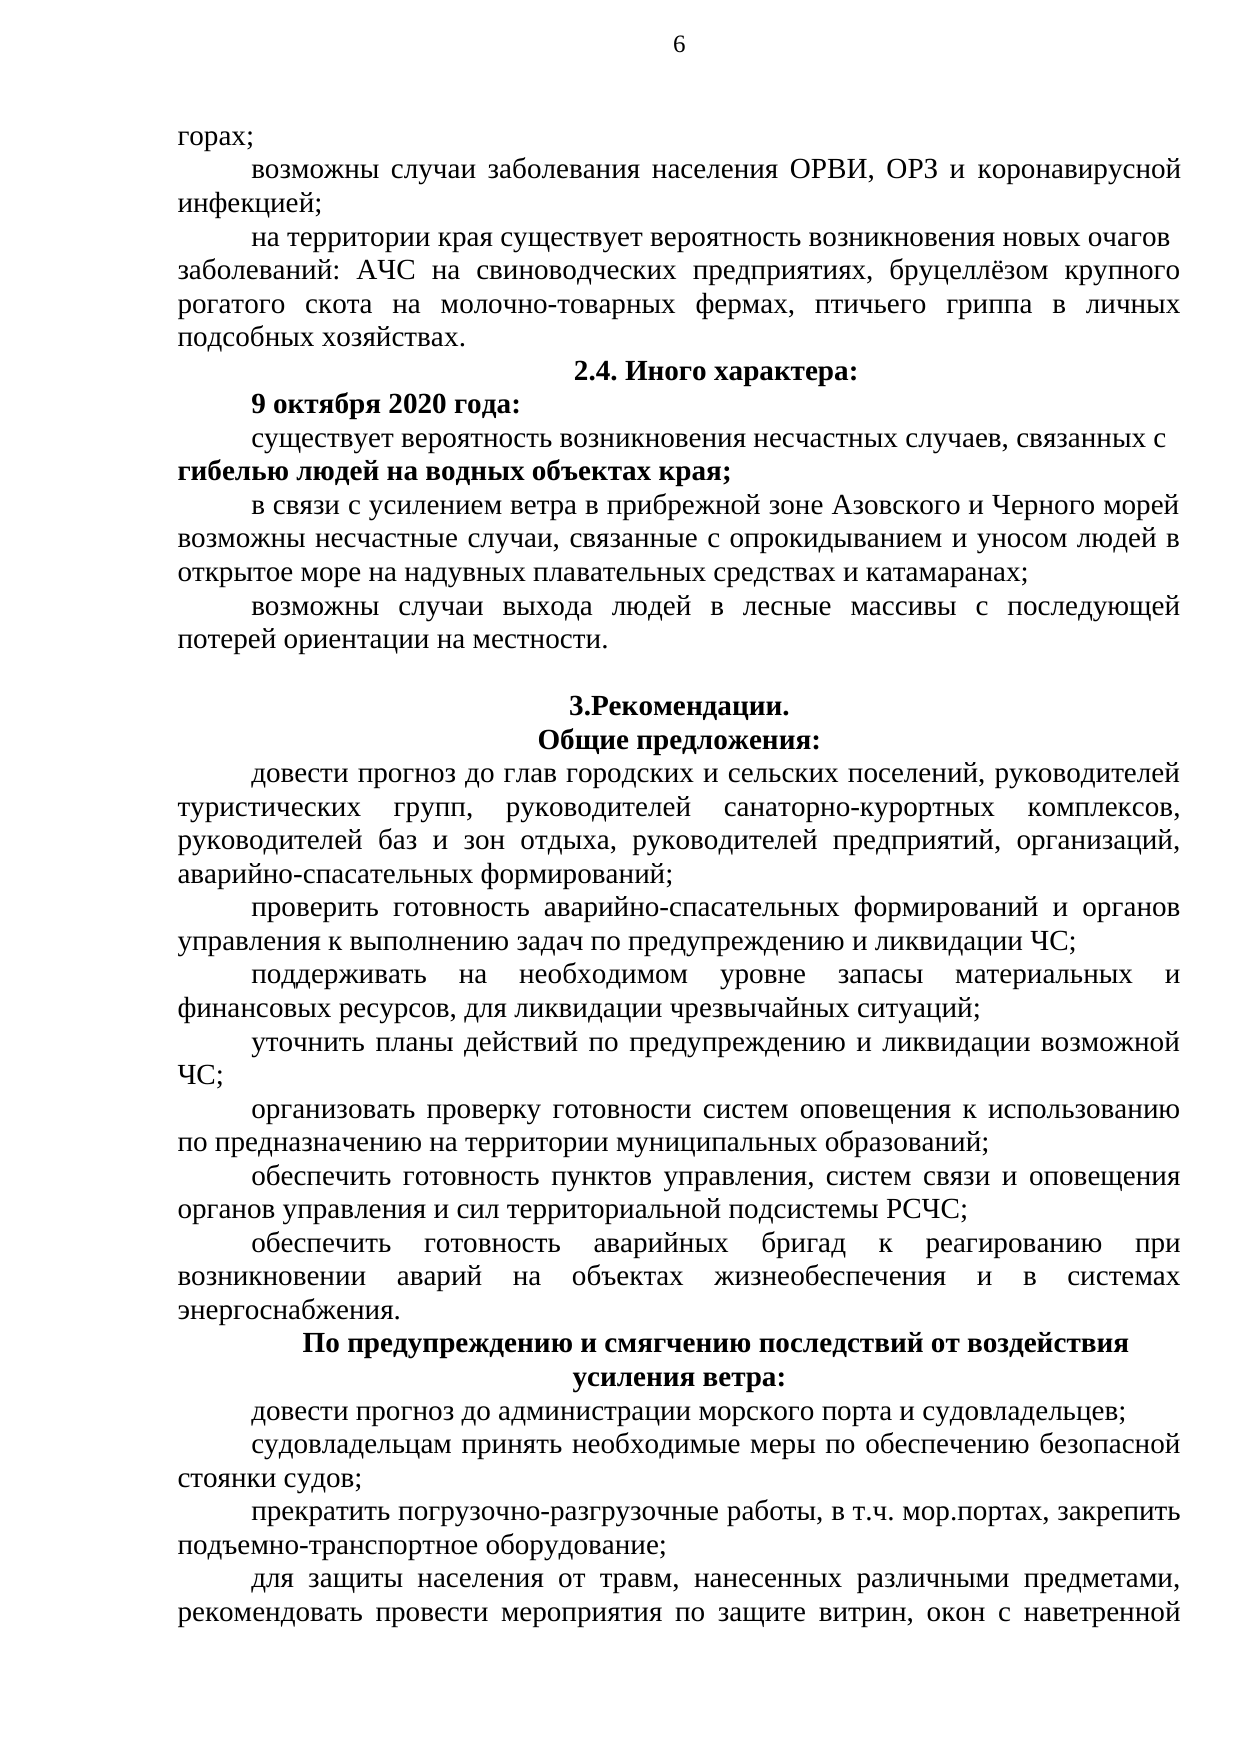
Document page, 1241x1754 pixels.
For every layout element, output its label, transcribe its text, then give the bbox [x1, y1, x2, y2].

text судовладельцам принять необходимые меры по обеспечению безопасной стоянки судов; [177, 1426, 1181, 1493]
text довести прогноз до администрации морского порта и судовладельцев; [177, 1393, 1181, 1426]
text поддерживать на необходимом уровне запасы материальных и финансовых ресурсов, для ликвидации чрезвычайных ситуаций; [177, 957, 1181, 1024]
text возможны случаи выхода людей в лесные массивы с последующей потерей ориентации на местности. [177, 588, 1181, 655]
text прекратить погрузочно-разгрузочные работы, в т.ч. мор.портах, закрепить подъемно-транспортное оборудование; [177, 1493, 1181, 1560]
text организовать проверку готовности систем оповещения к использованию по предназначению на территории муниципальных образований; [177, 1091, 1181, 1158]
text проверить готовность аварийно-спасательных формирований и органов управления к выполнению задач по предупреждению и ликвидации ЧС; [177, 889, 1181, 957]
text обеспечить готовность пунктов управления, систем связи и оповещения органов управления и сил территориальной подсистемы РСЧС; [177, 1158, 1181, 1225]
text гибелью людей на водных объектах края; [177, 453, 1181, 487]
text 9 октября 2020 года: [177, 386, 1181, 420]
text уточнить планы действий по предупреждению и ликвидации возможной ЧС; [177, 1024, 1181, 1091]
text на территории края существует вероятность возникновения новых очагов [177, 219, 1181, 252]
text 2.4. Иного характера: [177, 353, 1181, 386]
text 3.Рекомендации. [177, 688, 1181, 722]
text довести прогноз до глав городских и сельских поселений, руководителей туристических групп, руководителей санаторно-курортных комплексов, руководителей баз и зон отдыха, руководителей предприятий, организаций, аварийно-спасательных формирований; [177, 755, 1181, 889]
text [177, 1560, 1181, 1627]
text существует вероятность возникновения несчастных случаев, связанных с [177, 420, 1181, 453]
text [177, 118, 1181, 152]
text Общие предложения: [177, 722, 1181, 755]
text заболеваний: АЧС на свиноводческих предприятиях, бруцеллёзом крупного рогатого скота на молочно-товарных фермах, птичьего гриппа в личных подсобных хозяйствах. [177, 252, 1181, 353]
text По предупреждению и смягчению последствий от воздействия усиления ветра: [177, 1326, 1181, 1393]
text в связи с усилением ветра в прибрежной зоне Азовского и Черного морей возможны несчастные случаи, связанные с опрокидыванием и уносом людей в открытое море на надувных плавательных средствах и катамаранах; [177, 487, 1181, 588]
text обеспечить готовность аварийных бригад к реагированию при возникновении аварий на объектах жизнеобеспечения и в системах энергоснабжения. [177, 1225, 1181, 1326]
text возможны случаи заболевания населения ОРВИ, ОРЗ и коронавирусной инфекцией; [177, 152, 1181, 219]
